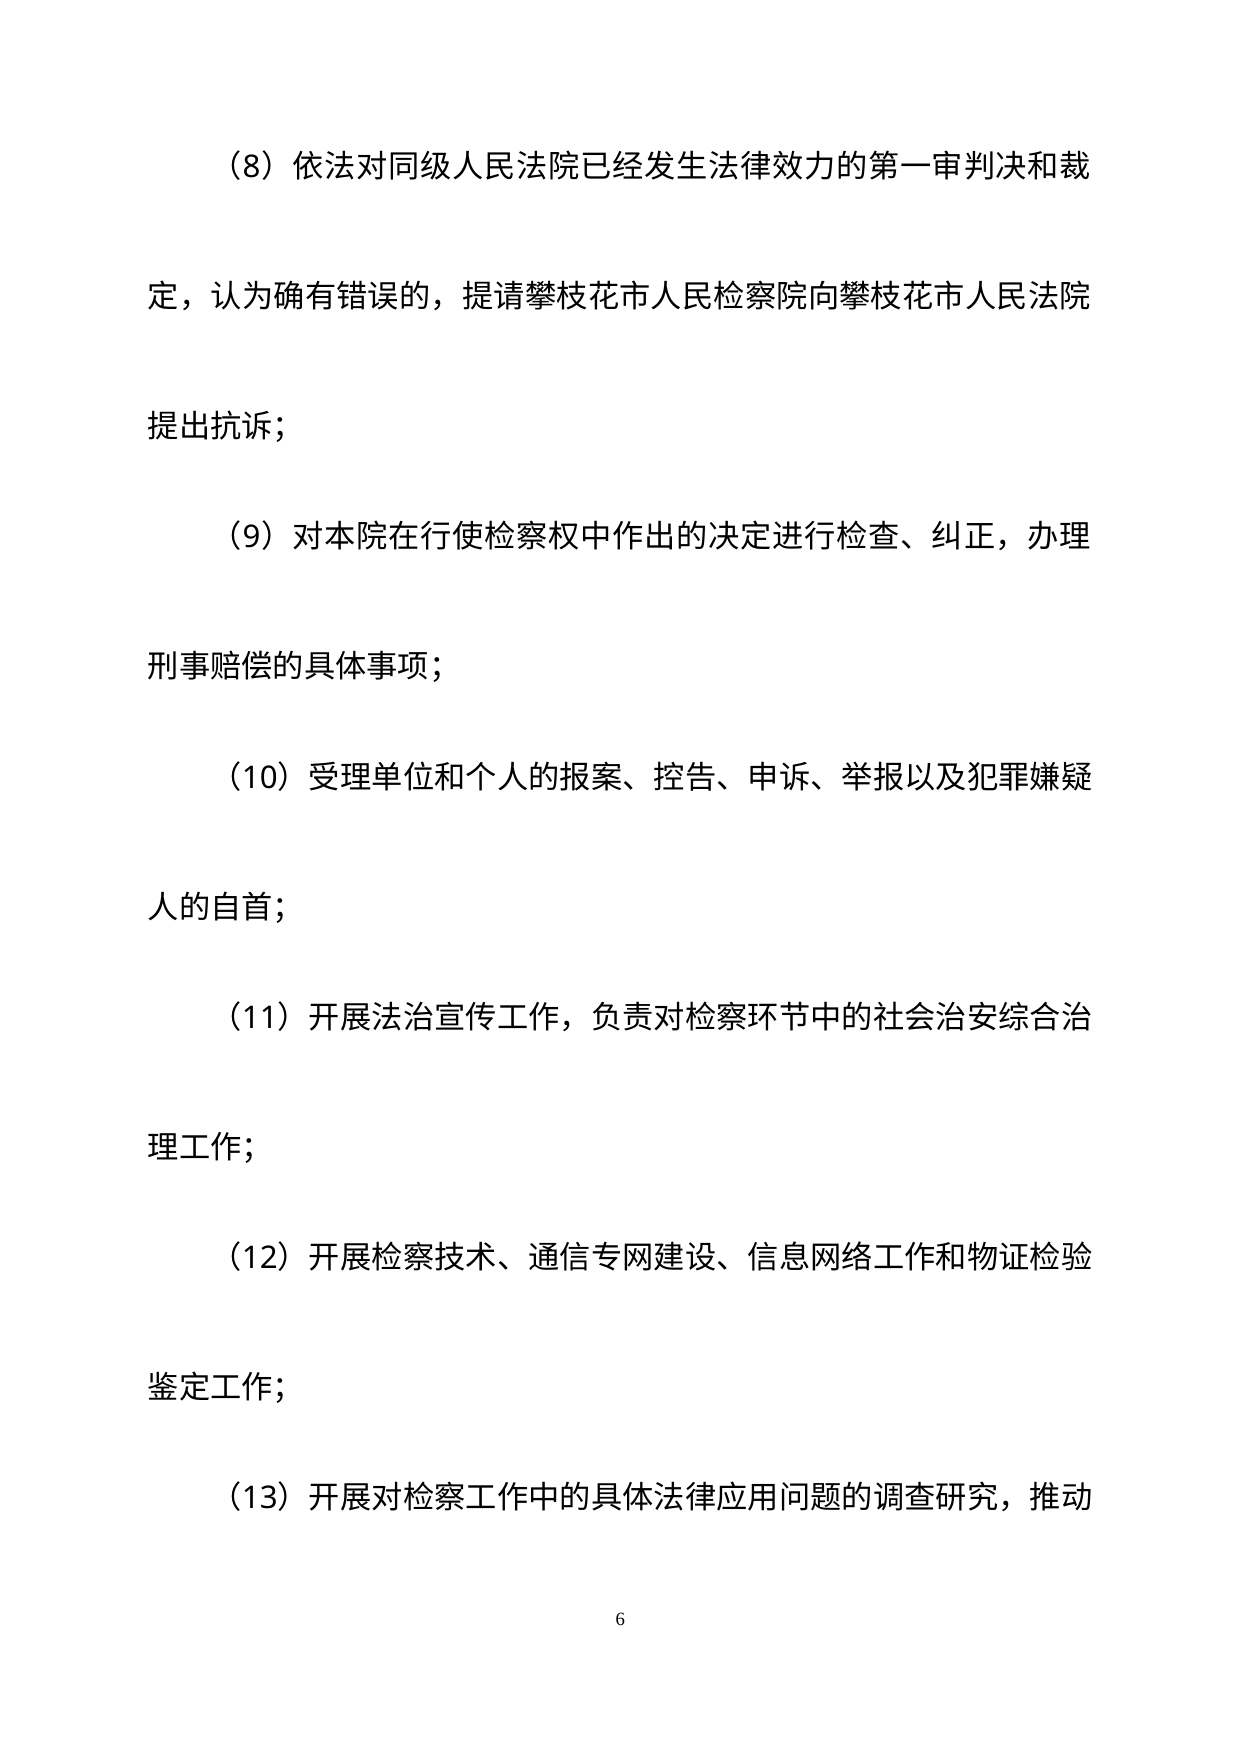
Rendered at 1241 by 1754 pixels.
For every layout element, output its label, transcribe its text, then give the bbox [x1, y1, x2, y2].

text （10）受理单位和个人的报案、控告、申诉、举报以及犯罪嫌疑人的自首； [148, 742, 1092, 937]
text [148, 1463, 1092, 1528]
text （9）对本院在行使检察权中作出的决定进行检查、纠正，办理刑事赔偿的具体事项； [148, 502, 1092, 697]
text （8）依法对同级人民法院已经发生法律效力的第一审判决和裁定，认为确有错误的，提请攀枝花市人民检察院向攀枝花市人民法院提出抗诉； [148, 132, 1092, 457]
text （12）开展检察技术、通信专网建设、信息网络工作和物证检验、鉴定工作； [148, 1222, 1092, 1417]
text （11）开展法治宣传工作，负责对检察环节中的社会治安综合治理工作； [148, 982, 1092, 1177]
